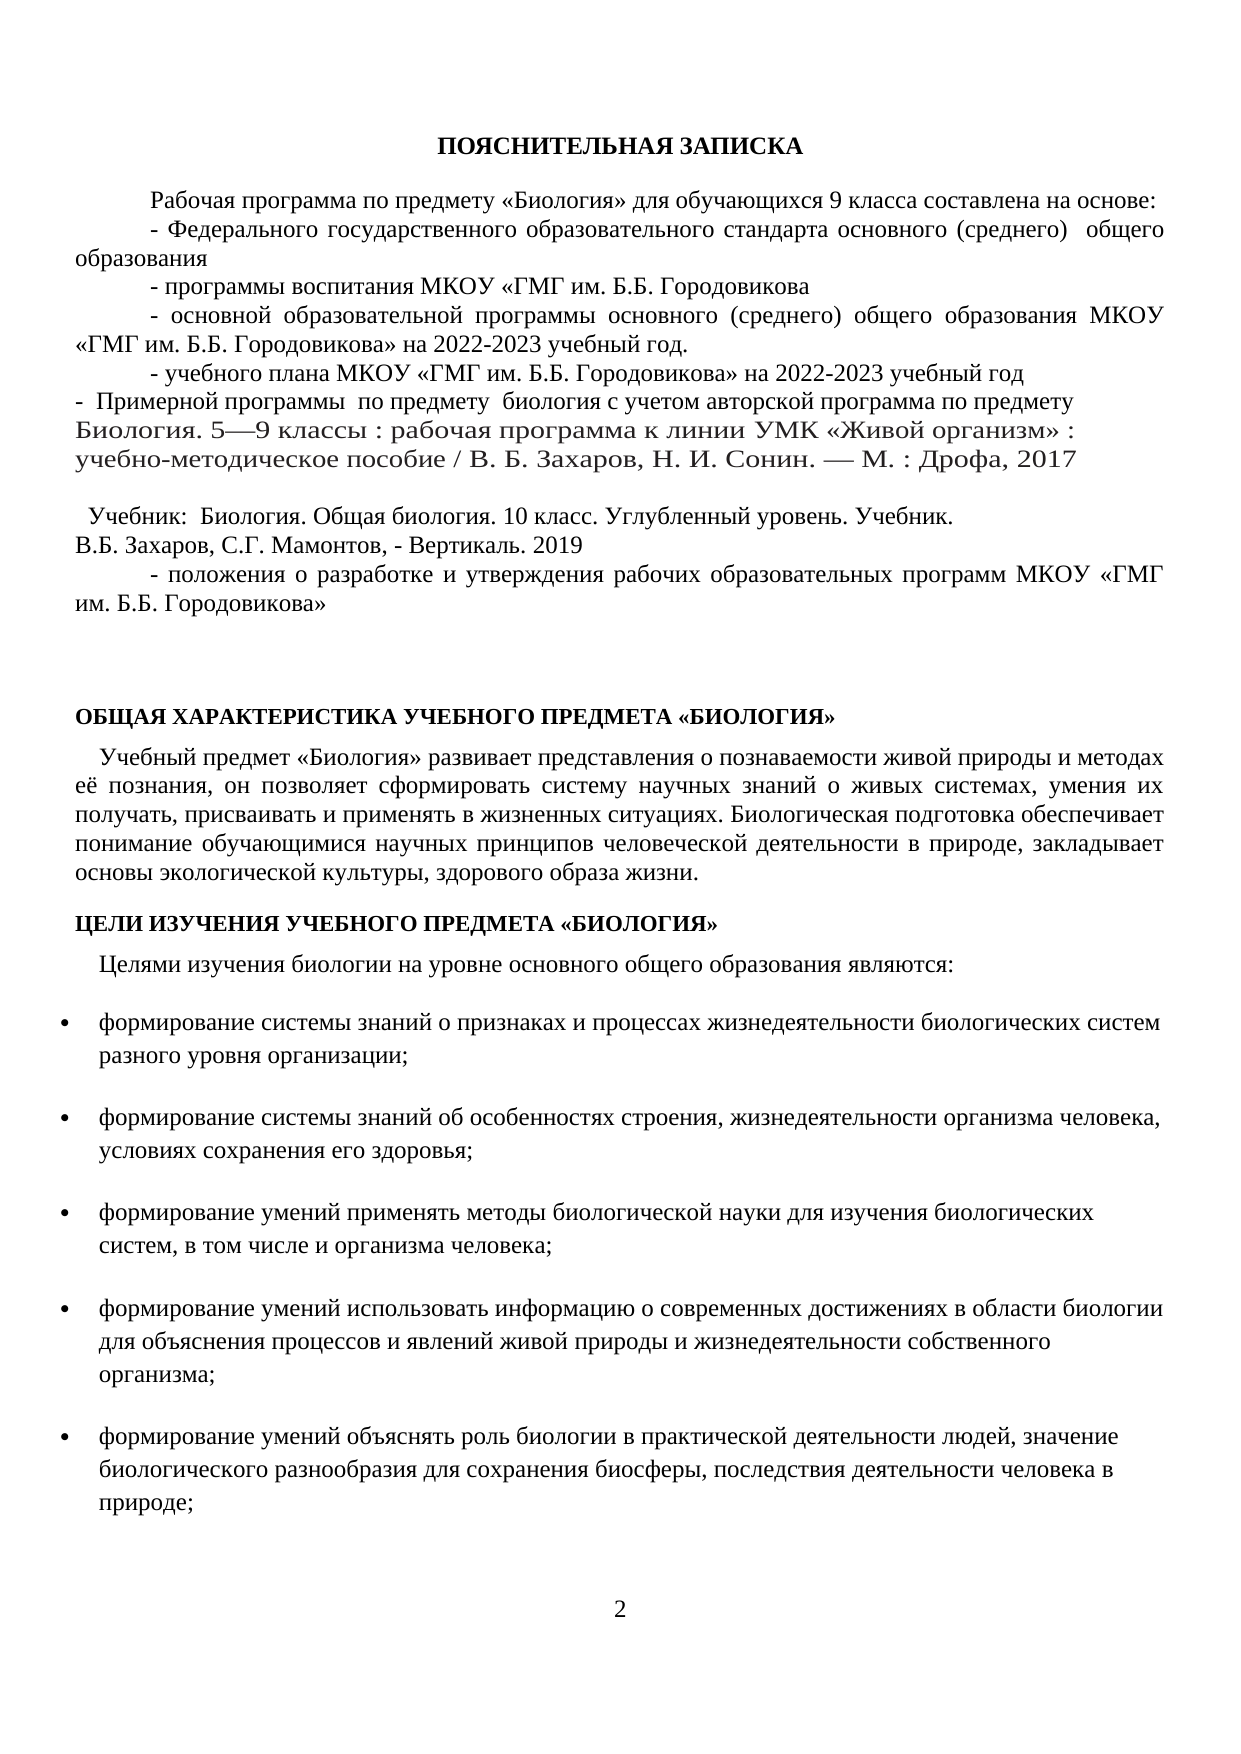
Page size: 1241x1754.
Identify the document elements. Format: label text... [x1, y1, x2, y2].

text - Федерального государственного образовательного стандарта основного (среднего) общего образования [75, 214, 1165, 271]
list формирование системы знаний о признаках и процессах жизнедеятельности биологических систем разного уровня организации; [61, 1007, 1165, 1069]
text Целями изучения биологии на уровне основного общего образования являются: [75, 949, 1165, 978]
text - положения о разработке и утверждения рабочих образовательных программ МКОУ «ГМГ им. Б.Б. Городовикова» [75, 559, 1165, 616]
text ЦЕЛИ ИЗУЧЕНИЯ УЧЕБНОГО ПРЕДМЕТА «БИОЛОГИЯ» [75, 910, 1165, 937]
text Учебник: Биология. Общая биология. 10 класс. Углубленный уровень. Учебник. В.Б. Захаров, С.Г. Мамонтов, - Вертикаль. 2019 [526, 501, 1165, 559]
text ОБЩАЯ ХАРАКТЕРИСТИКА УЧЕБНОГО ПРЕДМЕТА «БИОЛОГИЯ» [75, 703, 1165, 729]
text - учебного плана МКОУ «ГМГ им. Б.Б. Городовикова» на 2022-2023 учебный год [75, 358, 1165, 386]
list формирование умений использовать информацию о современных достижениях в области биологии для объяснения процессов и явлений живой природы и жизнедеятельности собственного организма; [61, 1293, 1165, 1387]
text - программы воспитания МКОУ «ГМГ им. Б.Б. Городовикова [75, 271, 1165, 300]
list формирование умений применять методы биологической науки для изучения биологических систем, в том числе и организма человека; [61, 1197, 1165, 1259]
text - основной образовательной программы основного (среднего) общего образования МКОУ «ГМГ им. Б.Б. Городовикова» на 2022-2023 учебный год. [75, 300, 1165, 358]
text ПоЯСНИТЕЛЬНАЯ ЗАПИСКА [75, 131, 1165, 160]
list формирование системы знаний об особенностях строения, жизнедеятельности организма человека, условиях сохранения его здоровья; [61, 1102, 1165, 1164]
text - Примерной программы по предмету биология с учетом авторской программа по предмету Биология. 5—9 классы : рабочая программа к линии УМК «Живой организм» : учебно-методическое пособие / В. Б. Захаров, Н. И. Сонин. — М. : Дрофа, 2017 [75, 386, 1165, 473]
text Рабочая программа по предмету «Биология» для обучающихся 9 класса составлена на основе: [75, 185, 1165, 214]
text Учебный предмет «Биология» развивает представления о познаваемости живой природы и методах её познания, он позволяет сформировать систему научных знаний о живых системах, умения их получать, присваивать и применять в жизненных ситуациях. Биологическая подготовка обеспечивает понимание обучающимися научных принципов человеческой деятельности в природе, закладывает основы экологической культуры, здорового образа жизни. [75, 742, 1165, 885]
list формирование умений объяснять роль биологии в практической деятельности людей, значение биологического разнообразия для сохранения биосферы, последствия деятельности человека в природе; [61, 1421, 1165, 1516]
